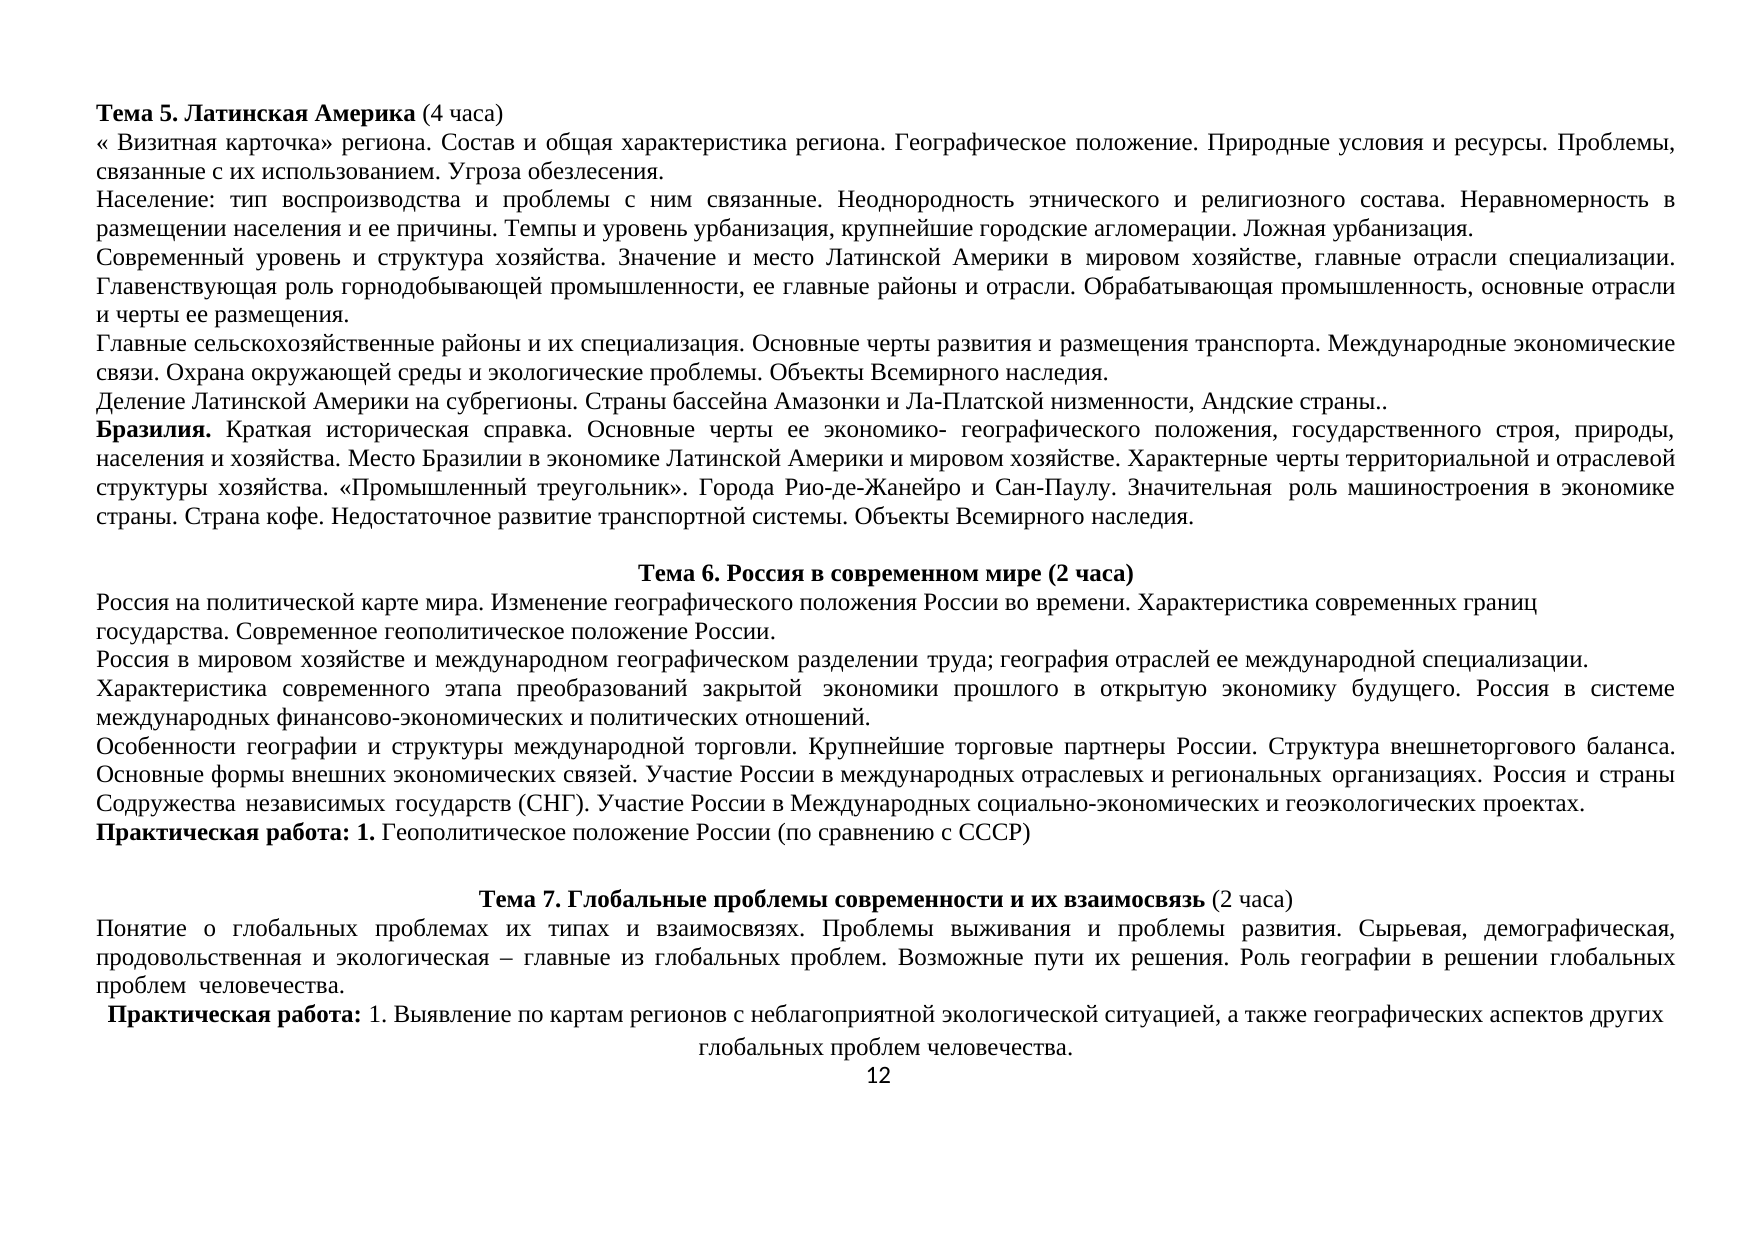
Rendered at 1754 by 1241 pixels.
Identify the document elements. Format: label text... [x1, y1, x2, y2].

text Характеристика современного этапа преобразований закрытой экономики прошлого в открытую экономику будущего. Россия в системе международных финансово-экономических и политических отношений. [96, 673, 1676, 731]
text Тема 5. Латинская Америка (4 часа) [96, 98, 1676, 127]
text Бразилия. Краткая историческая справка. Основные черты ее экономико- географического положения, государственного строя, природы, населения и хозяйства. Место Бразилии в экономике Латинской Америки и мировом хозяйстве. Характерные черты территориальной и отраслевой структуры хозяйства. «Промышленный треугольник». Города Рио-де-Жанейро и Сан-Паулу. Значительная роль машиностроения в экономике страны. Страна кофе. Недостаточное развитие транспортной системы. Объекты Всемирного наследия. [96, 414, 1676, 529]
text Особенности географии и структуры международной торговли. Крупнейшие торговые партнеры России. Структура внешнеторгового баланса. Основные формы внешних экономических связей. Участие России в международных отраслевых и региональных организациях. Россия и страны Содружества независимых государств (СНГ). Участие России в Международных социально-экономических и геоэкологических проектах. [96, 731, 1676, 817]
text Россия на политической карте мира. Изменение географического положения России во времени. Характеристика современных границ государства. Современное геополитическое положение России. [96, 587, 1676, 644]
text Современный уровень и структура хозяйства. Значение и место Латинской Америки в мировом хозяйстве, главные отрасли специализации. Главенствующая роль горнодобывающей промышленности, ее главные районы и отрасли. Обрабатывающая промышленность, основные отрасли и черты ее размещения. [96, 242, 1676, 328]
text Практическая работа: 1. Геополитическое положение России (по сравнению с СССР) [96, 817, 1676, 846]
text Тема 7. Глобальные проблемы современности и их взаимосвязь (2 часа) [96, 884, 1676, 913]
text Практическая работа: 1. Выявление по картам регионов с неблагоприятной экологической ситуацией, а также географических аспектов других глобальных проблем человечества. [96, 999, 1676, 1061]
text Россия в мировом хозяйстве и международном географическом разделении труда; география отраслей ее международной специализации. [96, 644, 1676, 673]
text Тема 6. Россия в современном мире (2 часа) [96, 558, 1676, 587]
text « Визитная карточка» региона. Состав и общая характеристика региона. Географическое положение. Природные условия и ресурсы. Проблемы, связанные с их использованием. Угроза обезлесения. [96, 127, 1676, 184]
text Население: тип воспроизводства и проблемы с ним связанные. Неоднородность этнического и религиозного состава. Неравномерность в размещении населения и ее причины. Темпы и уровень урбанизация, крупнейшие городские агломерации. Ложная урбанизация. [96, 184, 1676, 242]
text Деление Латинской Америки на субрегионы. Страны бассейна Амазонки и Ла-Платской низменности, Андские страны.. [96, 386, 1676, 414]
text Понятие о глобальных проблемах их типах и взаимосвязях. Проблемы выживания и проблемы развития. Сырьевая, демографическая, продовольственная и экологическая – главные из глобальных проблем. Возможные пути их решения. Роль географии в решении глобальных проблем человечества. [96, 913, 1676, 999]
text Главные сельскохозяйственные районы и их специализация. Основные черты развития и размещения транспорта. Международные экономические связи. Охрана окружающей среды и экологические проблемы. Объекты Всемирного наследия. [96, 328, 1676, 386]
